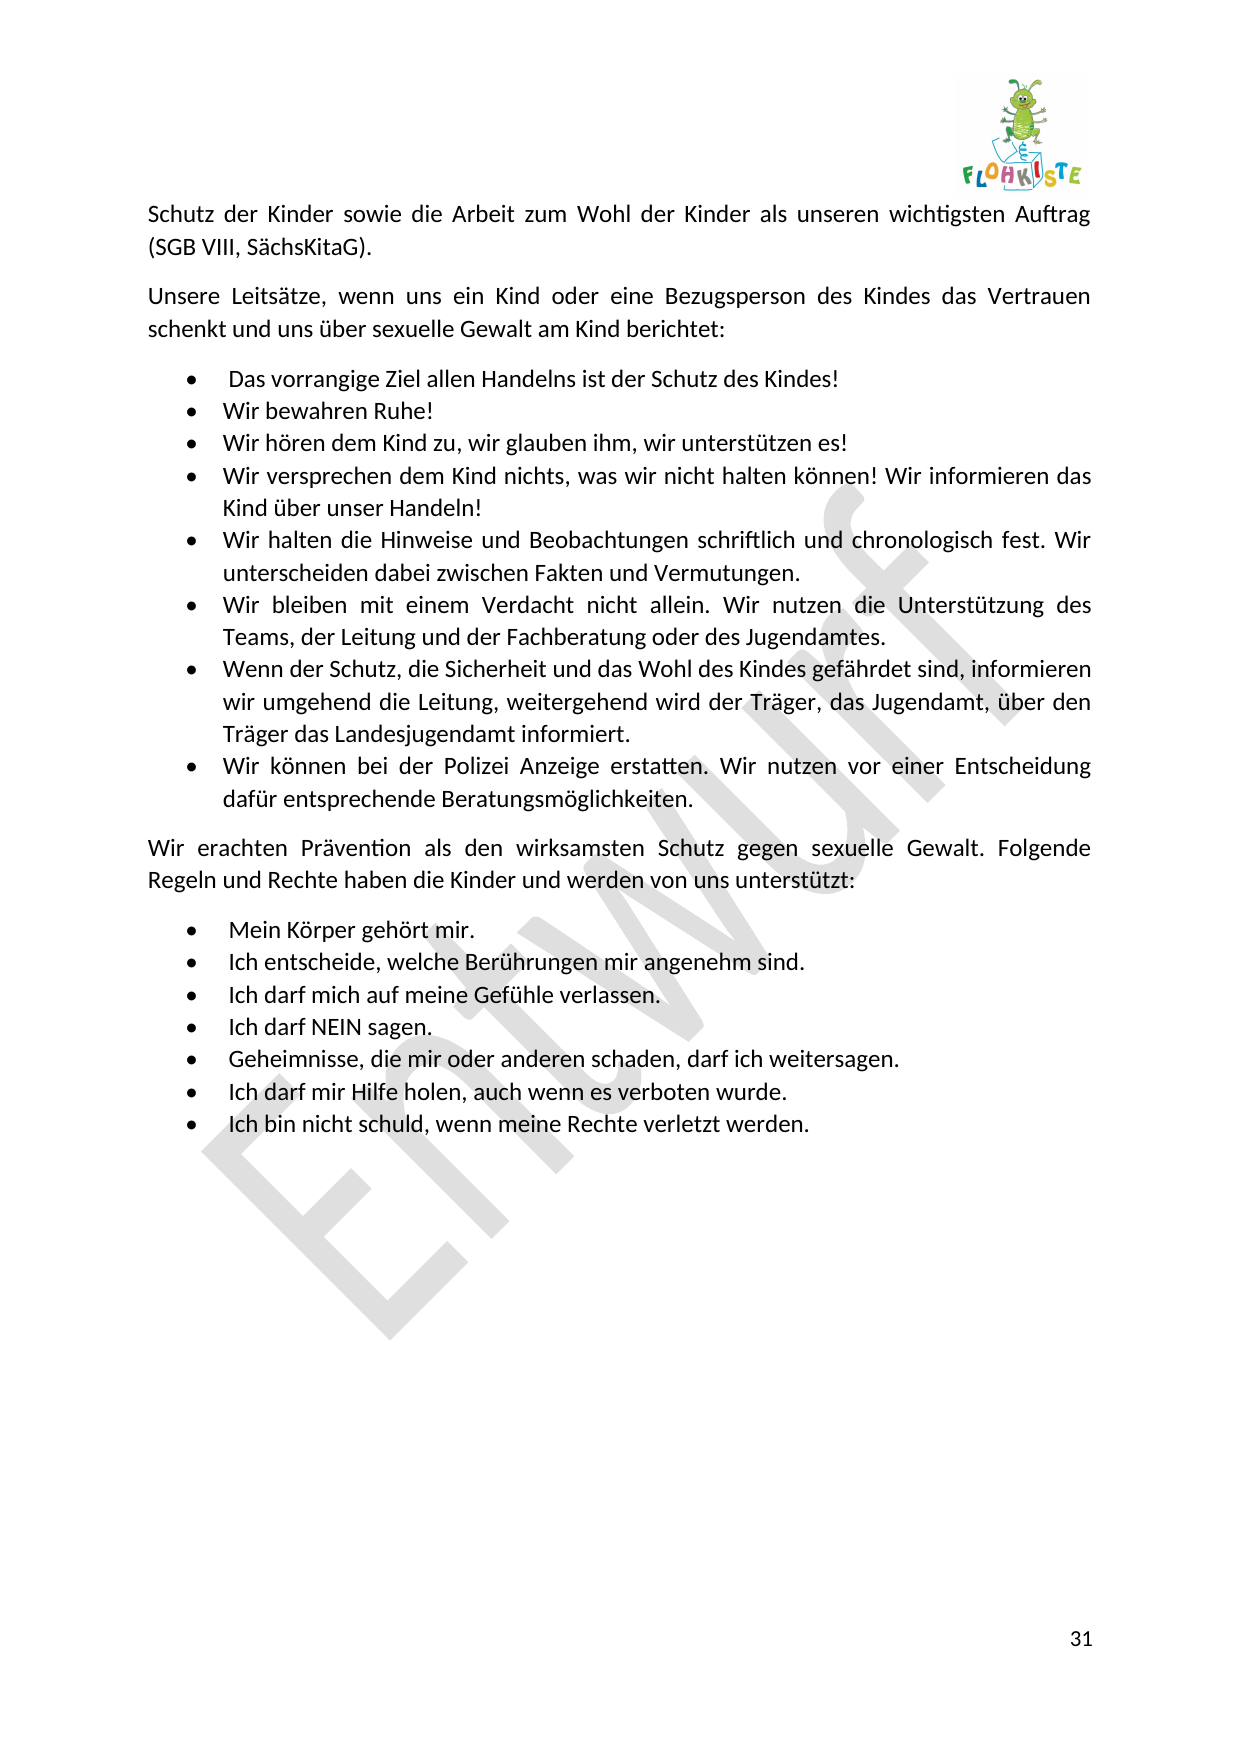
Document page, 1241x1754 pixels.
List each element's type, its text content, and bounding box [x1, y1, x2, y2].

list Geheimnisse, die mir oder anderen schaden, darf ich weitersagen. [185, 1043, 1093, 1074]
text Wir erachten Prävention als den wirksamsten Schutz gegen sexuelle Gewalt. Folgende Regeln und Rechte haben die Kinder und werden von uns unterstützt: [148, 832, 1093, 895]
list Wir können bei der Polizei Anzeige erstatten. Wir nutzen vor einer Entscheidung dafür entsprechende Beratungsmöglichkeiten. [185, 751, 1093, 813]
text Unsere Leitsätze, wenn uns ein Kind oder eine Bezugsperson des Kindes das Vertrauen schenkt und uns über sexuelle Gewalt am Kind berichtet: [148, 281, 1093, 344]
picture [954, 73, 1089, 198]
list Wir bleiben mit einem Verdacht nicht allein. Wir nutzen die Unterstützung des Teams, der Leitung und der Fachberatung oder des Jugendamtes. [185, 589, 1093, 652]
list Wir halten die Hinweise und Beobachtungen schriftlich und chronologisch fest. Wir unterscheiden dabei zwischen Fakten und Vermutungen. [185, 524, 1093, 587]
list Wir bewahren Ruhe! [185, 395, 1093, 426]
list Wir versprechen dem Kind nichts, was wir nicht halten können! Wir informieren das Kind über unser Handeln! [185, 460, 1093, 523]
list Wenn der Schutz, die Sicherheit und das Wohl des Kindes gefährdet sind, informieren wir umgehend die Leitung, weitergehend wird der Träger, das Jugendamt, über den Träger das Landesjugendamt informiert. [185, 654, 1093, 749]
list Wir hören dem Kind zu, wir glauben ihm, wir unterstützen es! [185, 428, 1093, 458]
list Ich bin nicht schuld, wenn meine Rechte verletzt werden. [185, 1108, 1093, 1138]
list Ich entscheide, welche Berührungen mir angenehm sind. [185, 947, 1093, 977]
list Ich darf NEIN sagen. [185, 1011, 1093, 1042]
list Ich darf mich auf meine Gefühle verlassen. [185, 979, 1093, 1009]
list Ich darf mir Hilfe holen, auch wenn es verboten wurde. [185, 1076, 1093, 1106]
list Das vorrangige Ziel allen Handelns ist der Schutz des Kindes! [185, 363, 1093, 393]
list Mein Körper gehört mir. [185, 914, 1093, 945]
